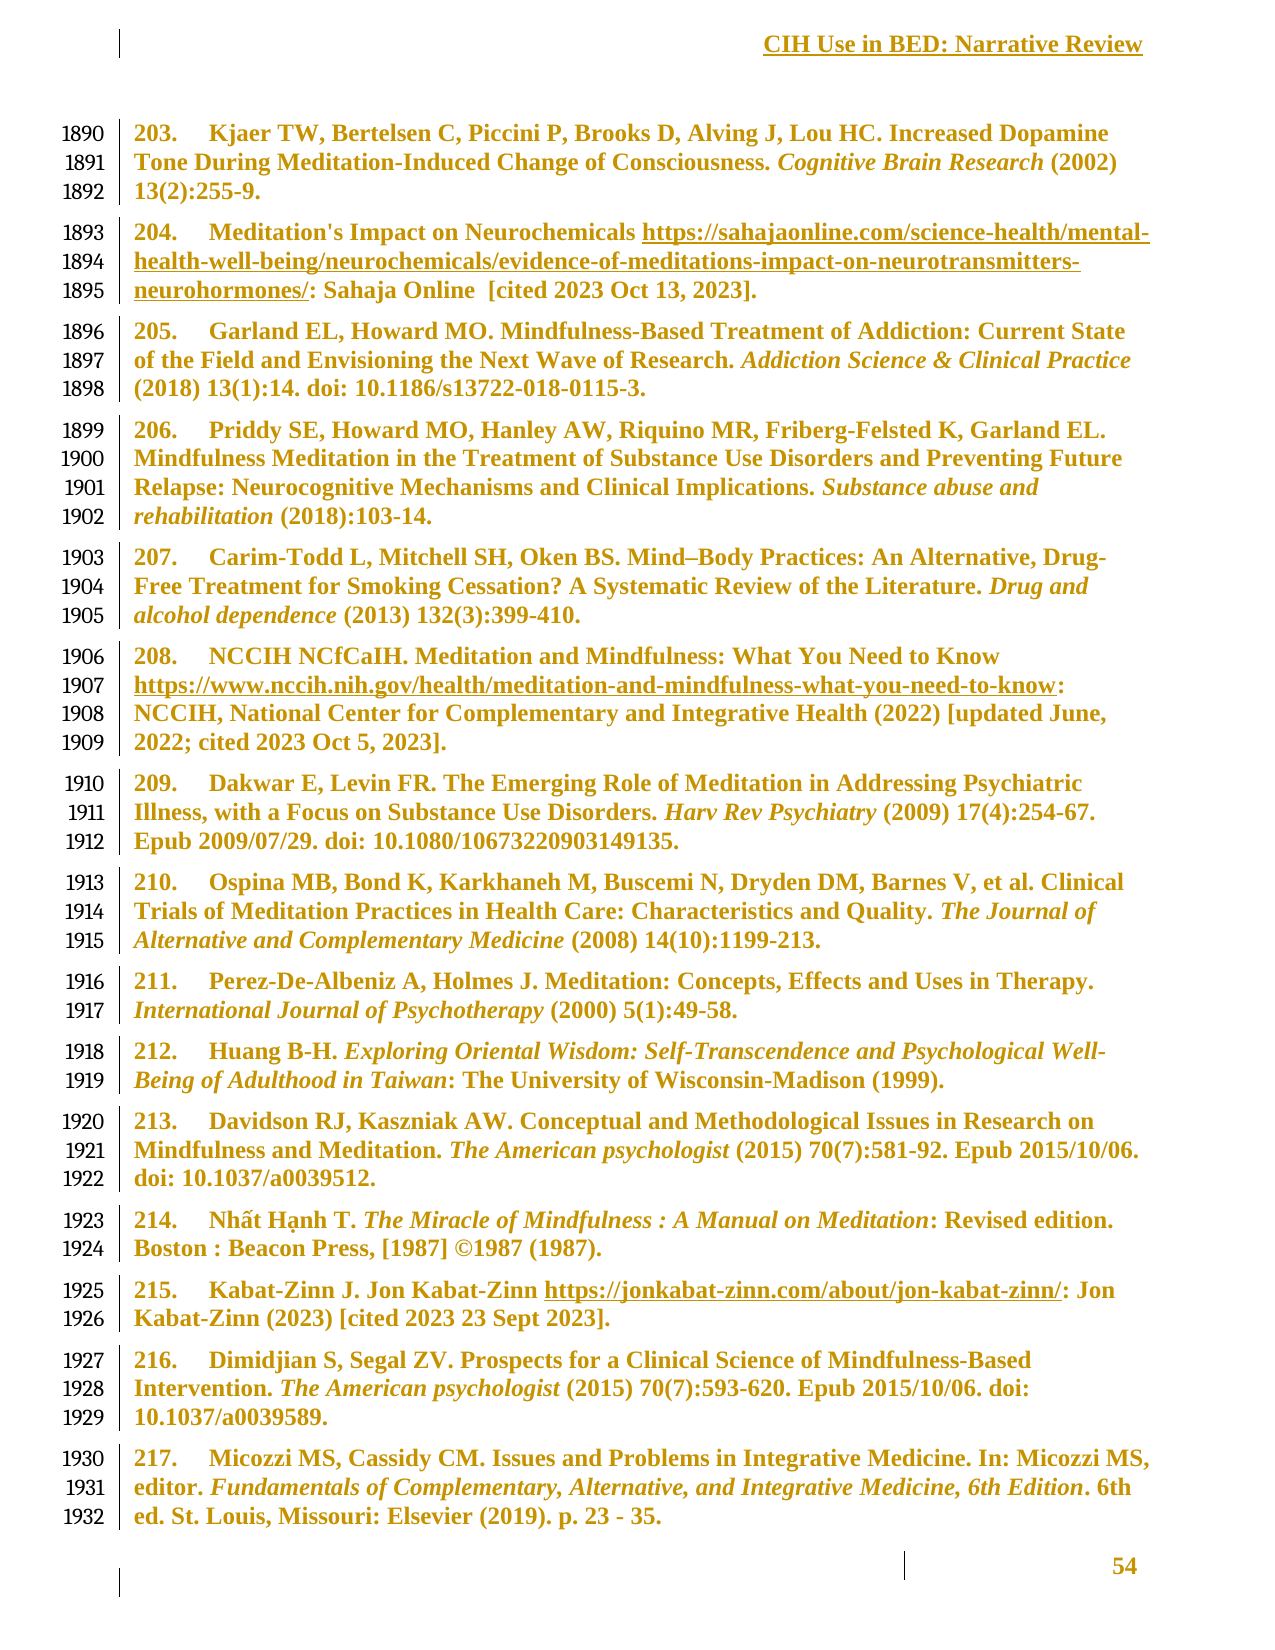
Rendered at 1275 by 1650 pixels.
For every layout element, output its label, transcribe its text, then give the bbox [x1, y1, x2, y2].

text 203. Kjaer TW, Bertelsen C, Piccini P, Brooks D, Alving J, Lou HC. Increased Dopamine Tone During Meditation-Induced Change of Consciousness. Cognitive Brain Research (2002) 13(2):255-9. [133, 118, 1152, 205]
text 214. Nhất Hạnh T. The Miracle of Mindfulness : A Manual on Meditation: Revised edition. Boston : Beacon Press, [1987] ©1987 (1987). [133, 1205, 1152, 1262]
text 211. Perez-De-Albeniz A, Holmes J. Meditation: Concepts, Effects and Uses in Therapy. International Journal of Psychotherapy (2000) 5(1):49-58. [133, 966, 1152, 1023]
text 216. Dimidjian S, Segal ZV. Prospects for a Clinical Science of Mindfulness-Based Intervention. The American psychologist (2015) 70(7):593-620. Epub 2015/10/06. doi: 10.1037/a0039589. [133, 1345, 1152, 1431]
text 213. Davidson RJ, Kaszniak AW. Conceptual and Methodological Issues in Research on Mindfulness and Meditation. The American psychologist (2015) 70(7):581-92. Epub 2015/10/06. doi: 10.1037/a0039512. [133, 1106, 1152, 1192]
text 215. Kabat-Zinn J. Jon Kabat-Zinn https://jonkabat-zinn.com/about/jon-kabat-zinn/: Jon Kabat-Zinn (2023) [cited 2023 23 Sept 2023]. [133, 1275, 1152, 1332]
text 208. NCCIH NCfCaIH. Meditation and Mindfulness: What You Need to Know https://www.nccih.nih.gov/health/meditation-and-mindfulness-what-you-need-to-know: NCCIH, National Center for Complementary and Integrative Health (2022) [updated June, 2022; cited 2023 Oct 5, 2023]. [133, 641, 1152, 756]
text 210. Ospina MB, Bond K, Karkhaneh M, Buscemi N, Dryden DM, Barnes V, et al. Clinical Trials of Meditation Practices in Health Care: Characteristics and Quality. The Journal of Alternative and Complementary Medicine (2008) 14(10):1199-213. [133, 867, 1152, 953]
text 206. Priddy SE, Howard MO, Hanley AW, Riquino MR, Friberg-Felsted K, Garland EL. Mindfulness Meditation in the Treatment of Substance Use Disorders and Preventing Future Relapse: Neurocognitive Mechanisms and Clinical Implications. Substance abuse and rehabilitation (2018):103-14. [133, 415, 1152, 530]
text 207. Carim-Todd L, Mitchell SH, Oken BS. Mind–Body Practices: An Alternative, Drug-Free Treatment for Smoking Cessation? A Systematic Review of the Literature. Drug and alcohol dependence (2013) 132(3):399-410. [133, 542, 1152, 628]
text 205. Garland EL, Howard MO. Mindfulness-Based Treatment of Addiction: Current State of the Field and Envisioning the Next Wave of Research. Addiction Science & Clinical Practice (2018) 13(1):14. doi: 10.1186/s13722-018-0115-3. [133, 316, 1152, 402]
text 217. Micozzi MS, Cassidy CM. Issues and Problems in Integrative Medicine. In: Micozzi MS, editor. Fundamentals of Complementary, Alternative, and Integrative Medicine, 6th Edition. 6th ed. St. Louis, Missouri: Elsevier (2019). p. 23 - 35. [133, 1443, 1152, 1530]
text 204. Meditation's Impact on Neurochemicals https://sahajaonline.com/science-health/mental-health-well-being/neurochemicals/evidence-of-meditations-impact-on-neurotransmitters-neurohormones/: Sahaja Online [cited 2023 Oct 13, 2023]. [133, 217, 1152, 303]
text 212. Huang B-H. Exploring Oriental Wisdom: Self-Transcendence and Psychological Well-Being of Adulthood in Taiwan: The University of Wisconsin-Madison (1999). [133, 1036, 1152, 1093]
text 209. Dakwar E, Levin FR. The Emerging Role of Meditation in Addressing Psychiatric Illness, with a Focus on Substance Use Disorders. Harv Rev Psychiatry (2009) 17(4):254-67. Epub 2009/07/29. doi: 10.1080/10673220903149135. [133, 768, 1152, 855]
